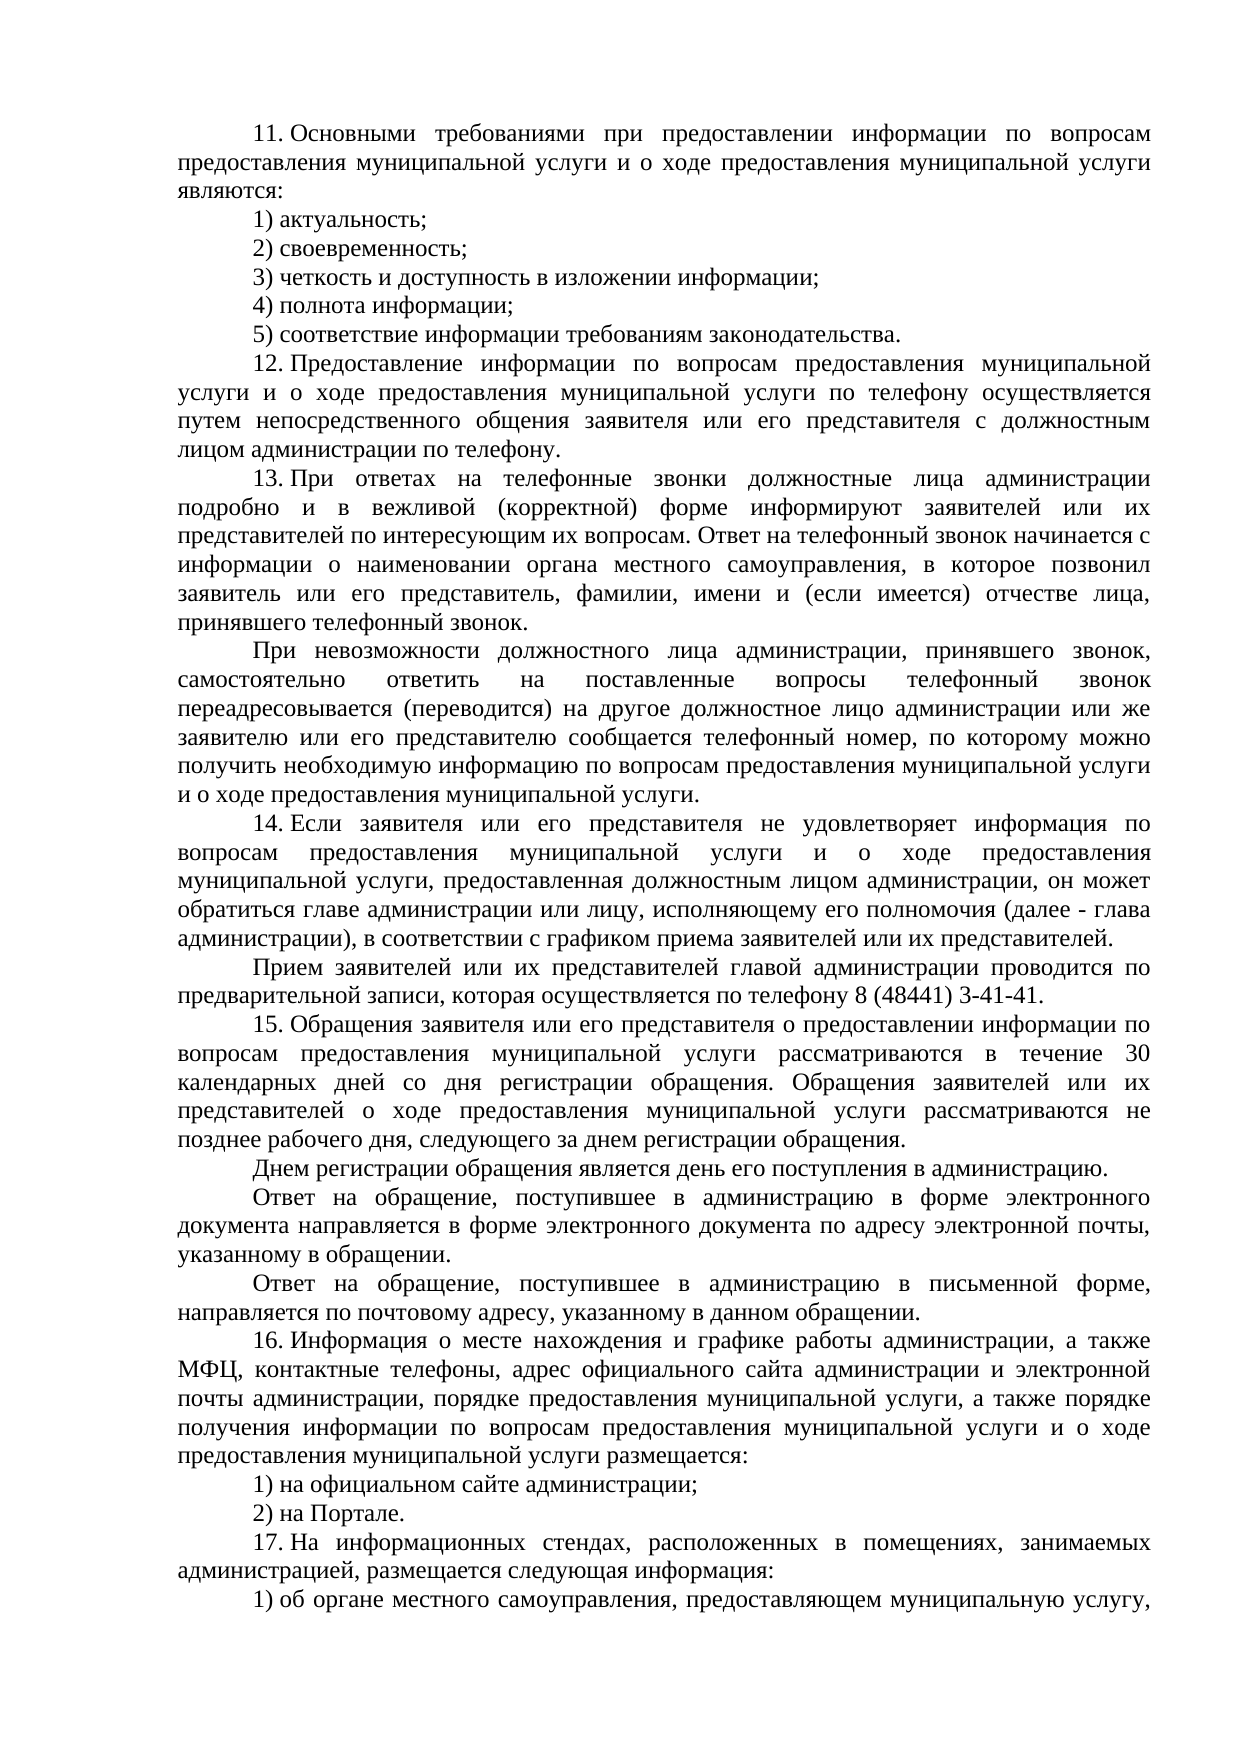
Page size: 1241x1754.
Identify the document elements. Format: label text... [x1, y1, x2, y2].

text 1) актуальность; [177, 204, 1152, 233]
text 13. При ответах на телефонные звонки должностные лица администрации подробно и в вежливой (корректной) форме информируют заявителей или их представителей по интересующим их вопросам. Ответ на телефонный звонок начинается с информации о наименовании органа местного самоуправления, в которое позвонил заявитель или его представитель, фамилии, имени и (если имеется) отчестве лица, принявшего телефонный звонок. [177, 463, 1152, 636]
text 15. Обращения заявителя или его представителя о предоставлении информации по вопросам предоставления муниципальной услуги рассматриваются в течение 30 календарных дней со дня регистрации обращения. Обращения заявителей или их представителей о ходе предоставления муниципальной услуги рассматриваются не позднее рабочего дня, следующего за днем регистрации обращения. [177, 1009, 1152, 1153]
text 17. На информационных стендах, расположенных в помещениях, занимаемых администрацией, размещается следующая информация: [177, 1527, 1152, 1584]
text 16. Информация о месте нахождения и графике работы администрации, а также МФЦ, контактные телефоны, адрес официального сайта администрации и электронной почты администрации, порядке предоставления муниципальной услуги, а также порядке получения информации по вопросам предоставления муниципальной услуги и о ходе предоставления муниципальной услуги размещается: [177, 1326, 1152, 1469]
text 2) своевременность; [177, 233, 1152, 262]
text Ответ на обращение, поступившее в администрацию в письменной форме, направляется по почтовому адресу, указанному в данном обращении. [177, 1268, 1152, 1326]
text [177, 1584, 1152, 1613]
text 2) на Портале. [177, 1498, 1152, 1527]
text Днем регистрации обращения является день его поступления в администрацию. [177, 1153, 1152, 1182]
text При невозможности должностного лица администрации, принявшего звонок, самостоятельно ответить на поставленные вопросы телефонный звонок переадресовывается (переводится) на другое должностное лицо администрации или же заявителю или его представителю сообщается телефонный номер, по которому можно получить необходимую информацию по вопросам предоставления муниципальной услуги и о ходе предоставления муниципальной услуги. [177, 636, 1152, 808]
text 4) полнота информации; [177, 291, 1152, 319]
text Прием заявителей или их представителей главой администрации проводится по предварительной записи, которая осуществляется по телефону 8 (48441) 3-41-41. [177, 952, 1152, 1009]
text Ответ на обращение, поступившее в администрацию в форме электронного документа направляется в форме электронного документа по адресу электронной почты, указанному в обращении. [177, 1182, 1152, 1268]
text 11. Основными требованиями при предоставлении информации по вопросам предоставления муниципальной услуги и о ходе предоставления муниципальной услуги являются: [177, 118, 1152, 204]
text 5) соответствие информации требованиям законодательства. [177, 319, 1152, 348]
text 14. Если заявителя или его представителя не удовлетворяет информация по вопросам предоставления муниципальной услуги и о ходе предоставления муниципальной услуги, предоставленная должностным лицом администрации, он может обратиться главе администрации или лицу, исполняющему его полномочия (далее - глава администрации), в соответствии с графиком приема заявителей или их представителей. [177, 808, 1152, 952]
text 12. Предоставление информации по вопросам предоставления муниципальной услуги и о ходе предоставления муниципальной услуги по телефону осуществляется путем непосредственного общения заявителя или его представителя с должностным лицом администрации по телефону. [177, 348, 1152, 463]
text 1) на официальном сайте администрации; [177, 1469, 1152, 1498]
text 3) четкость и доступность в изложении информации; [177, 262, 1152, 291]
